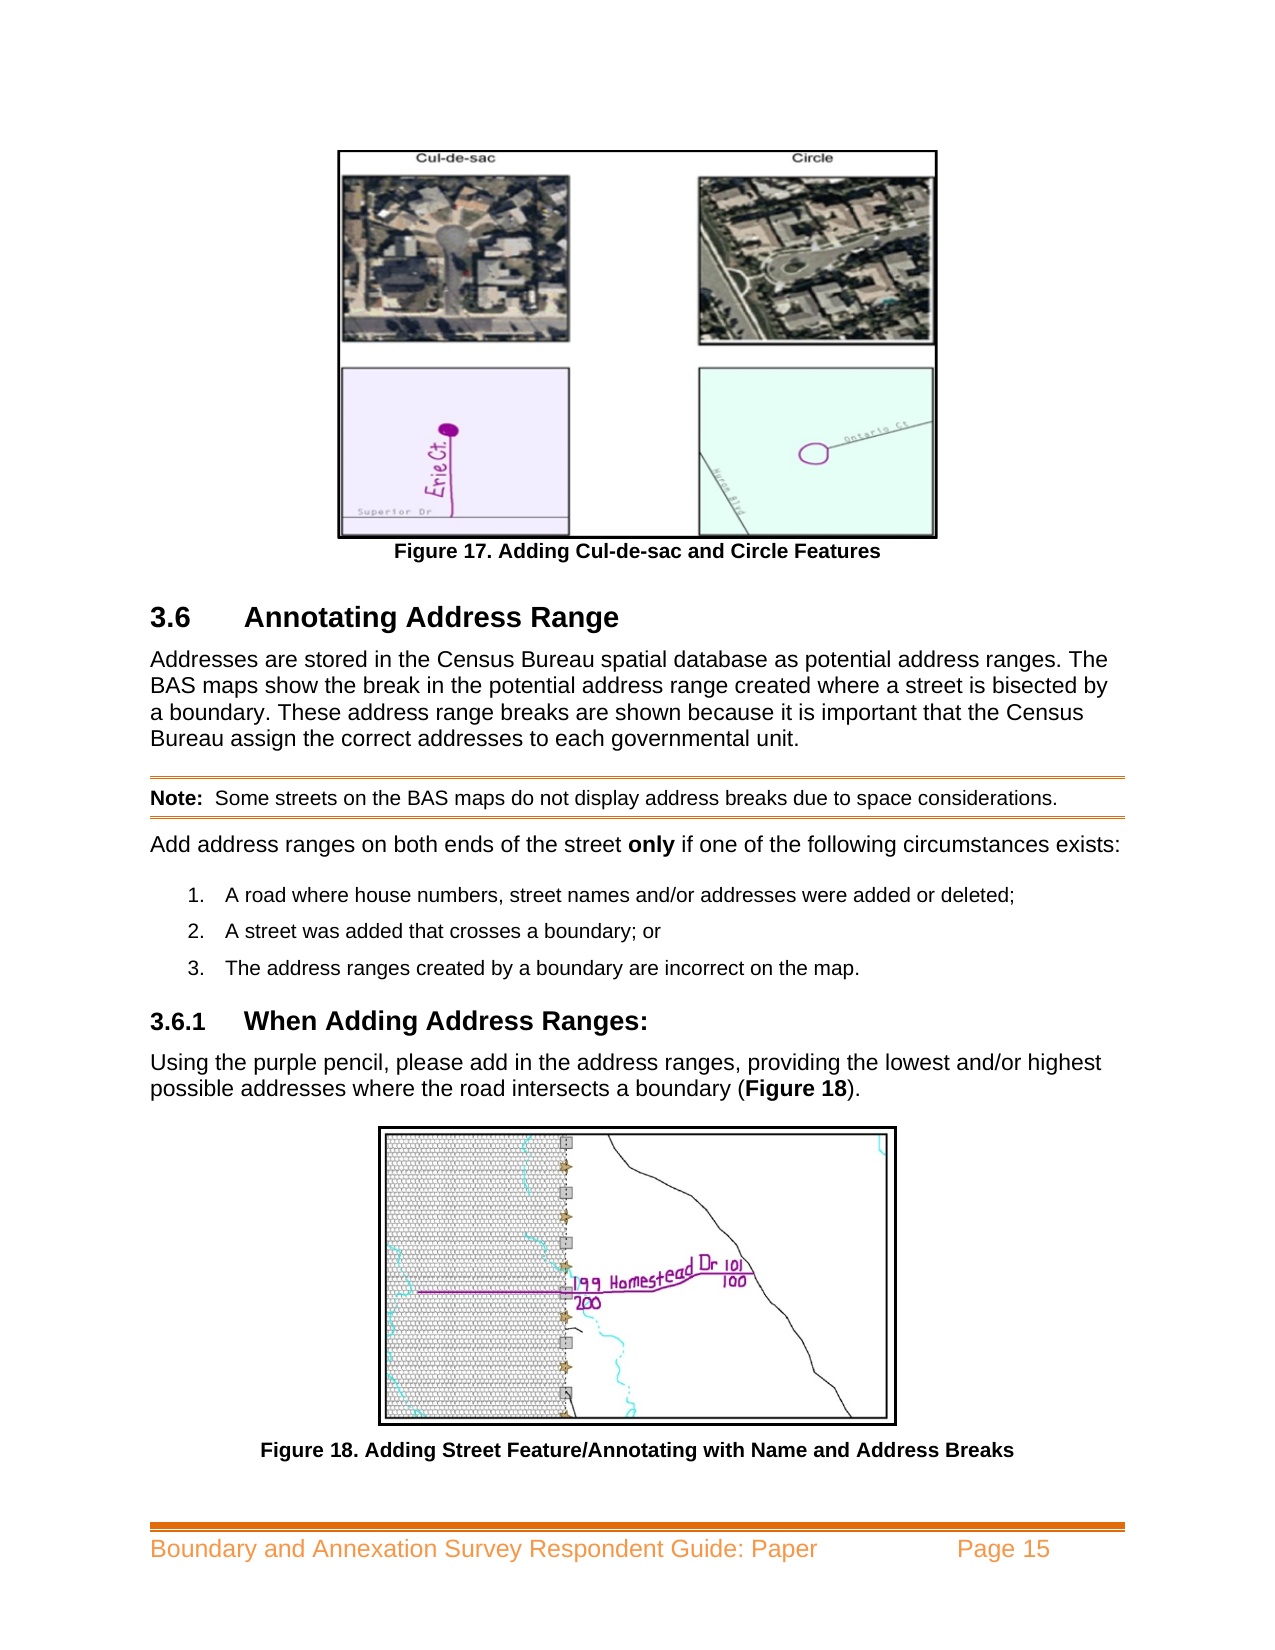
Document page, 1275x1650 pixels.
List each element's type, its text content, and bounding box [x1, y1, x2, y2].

subtitle Annotating Address Range [150, 600, 1125, 633]
text The address ranges created by a boundary are incorrect on the map. [187, 956, 1125, 980]
text Add address ranges on both ends of the street only if one of the following circumstances exists: [150, 831, 1125, 858]
text Figure 17. Adding Cul-de-sac and Circle Features [150, 539, 1125, 563]
picture [381, 1129, 894, 1423]
text Figure 18. Adding Street Feature/Annotating with Name and Address Breaks [150, 1438, 1125, 1462]
text Addresses are stored in the Census Bureau spatial database as potential address ranges. The BAS maps show the break in the potential address range created where a street is bisected by a boundary. These address range breaks are shown because it is important that the Census Bureau assign the correct addresses to each governmental unit. [150, 646, 1125, 751]
text A street was added that crosses a boundary; or [187, 919, 1125, 943]
picture [337, 150, 938, 539]
subtitle When Adding Address Ranges: [150, 1005, 1125, 1036]
text Using the purple pencil, please add in the address ranges, providing the lowest and/or highest possible addresses where the road intersects a boundary (Figure 18). [150, 1048, 1125, 1101]
text A road where house numbers, street names and/or addresses were added or deleted; [187, 883, 1125, 907]
text Note: Some streets on the BAS maps do not display address breaks due to space considerations. [150, 779, 1125, 816]
